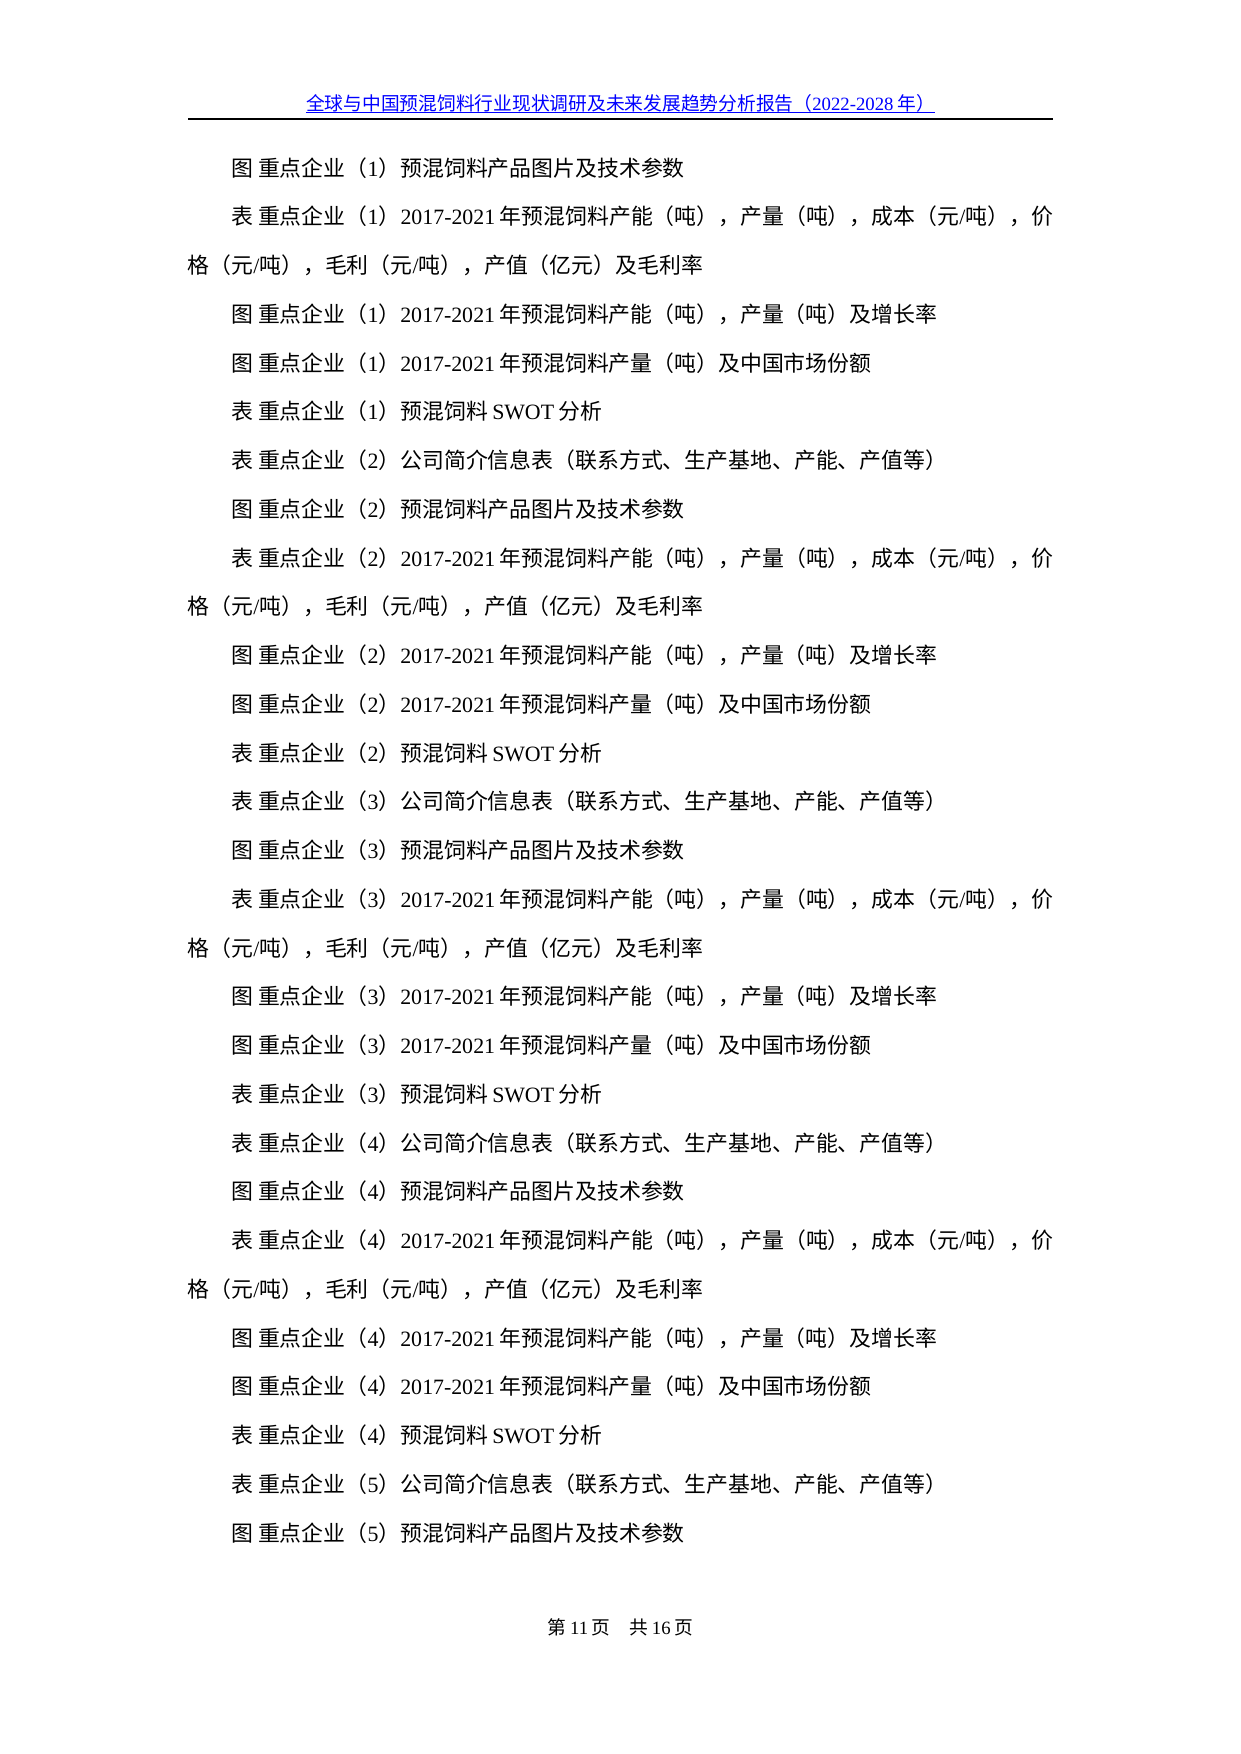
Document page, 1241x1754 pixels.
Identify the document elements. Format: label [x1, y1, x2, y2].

text [187, 150, 1053, 1548]
